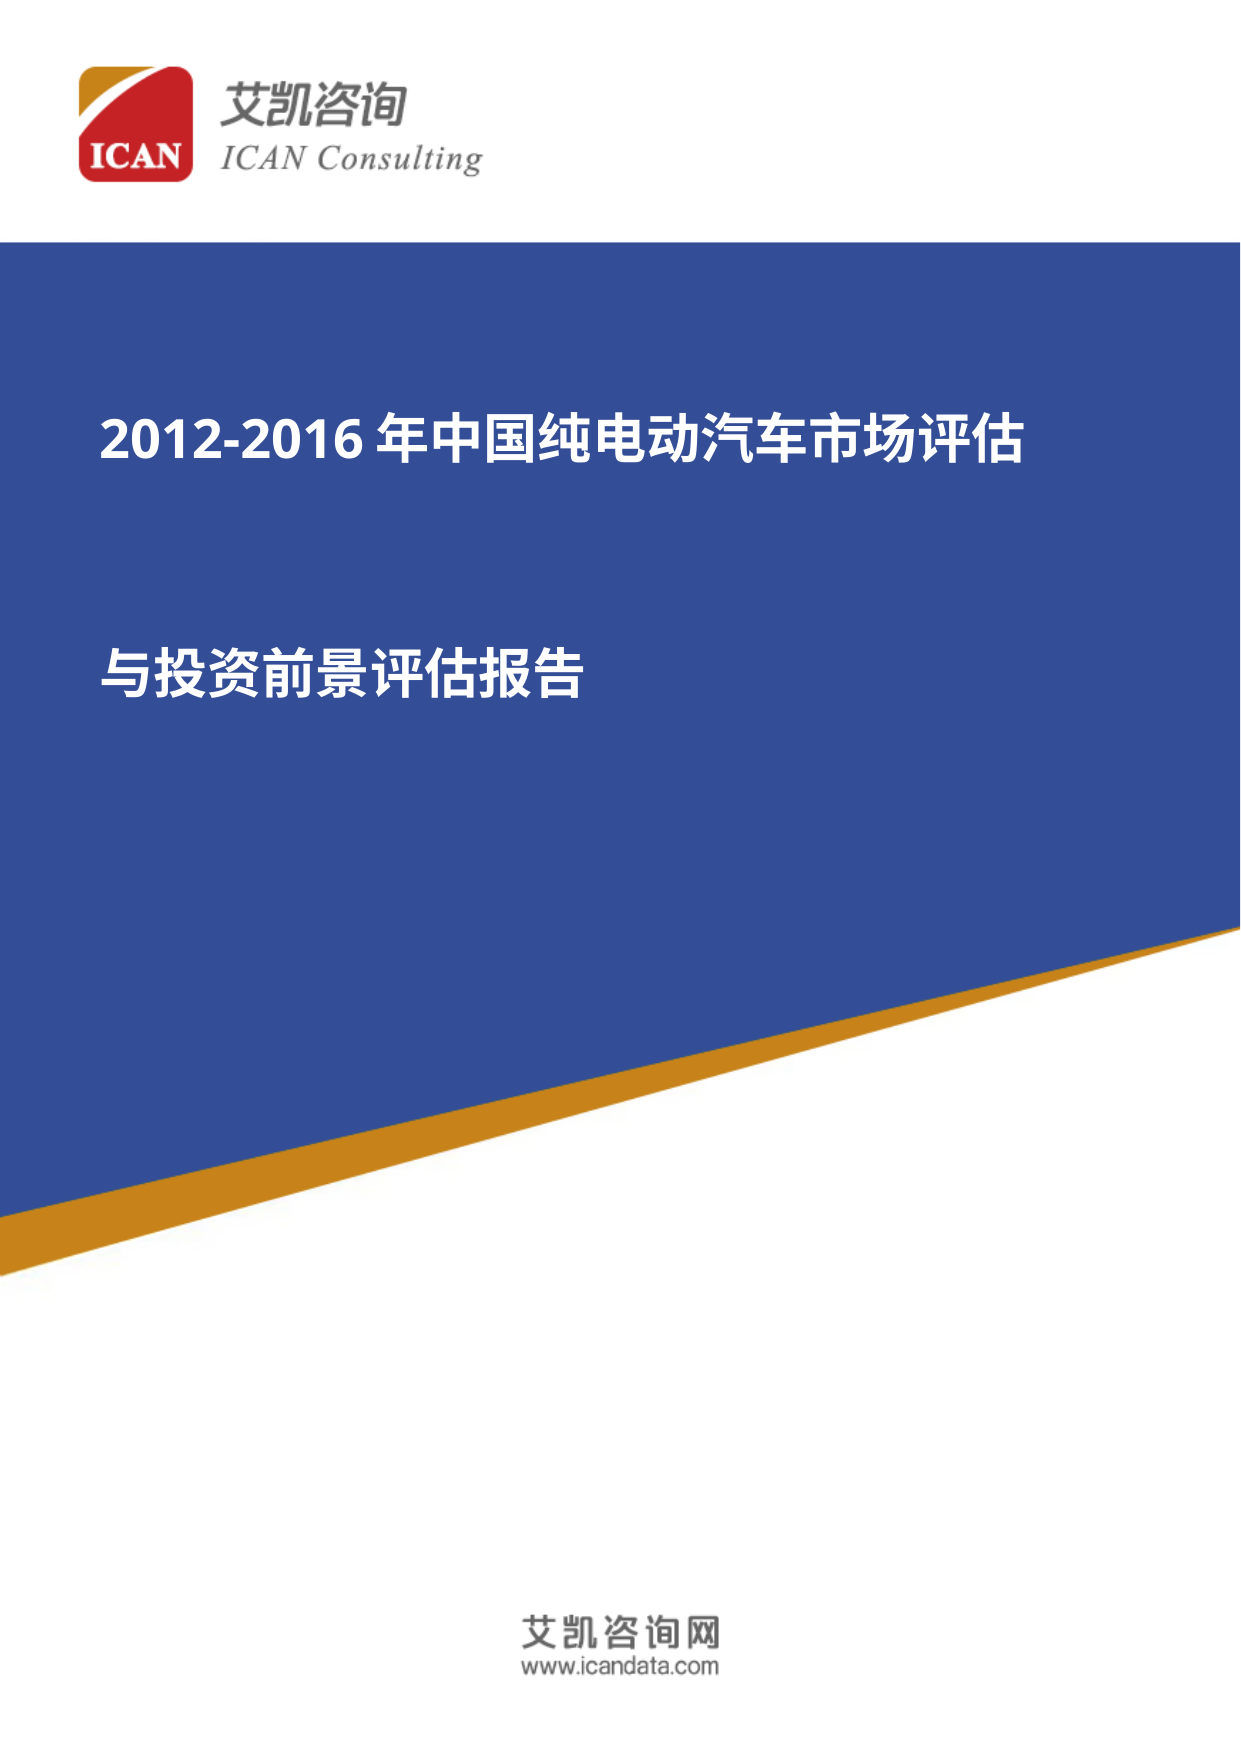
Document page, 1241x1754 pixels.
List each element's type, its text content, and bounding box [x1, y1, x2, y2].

subtitle 2012-2016年中国纯电动汽车市场评估与投资前景评估报告 [99, 386, 1053, 718]
picture [0, 5, 1241, 1754]
